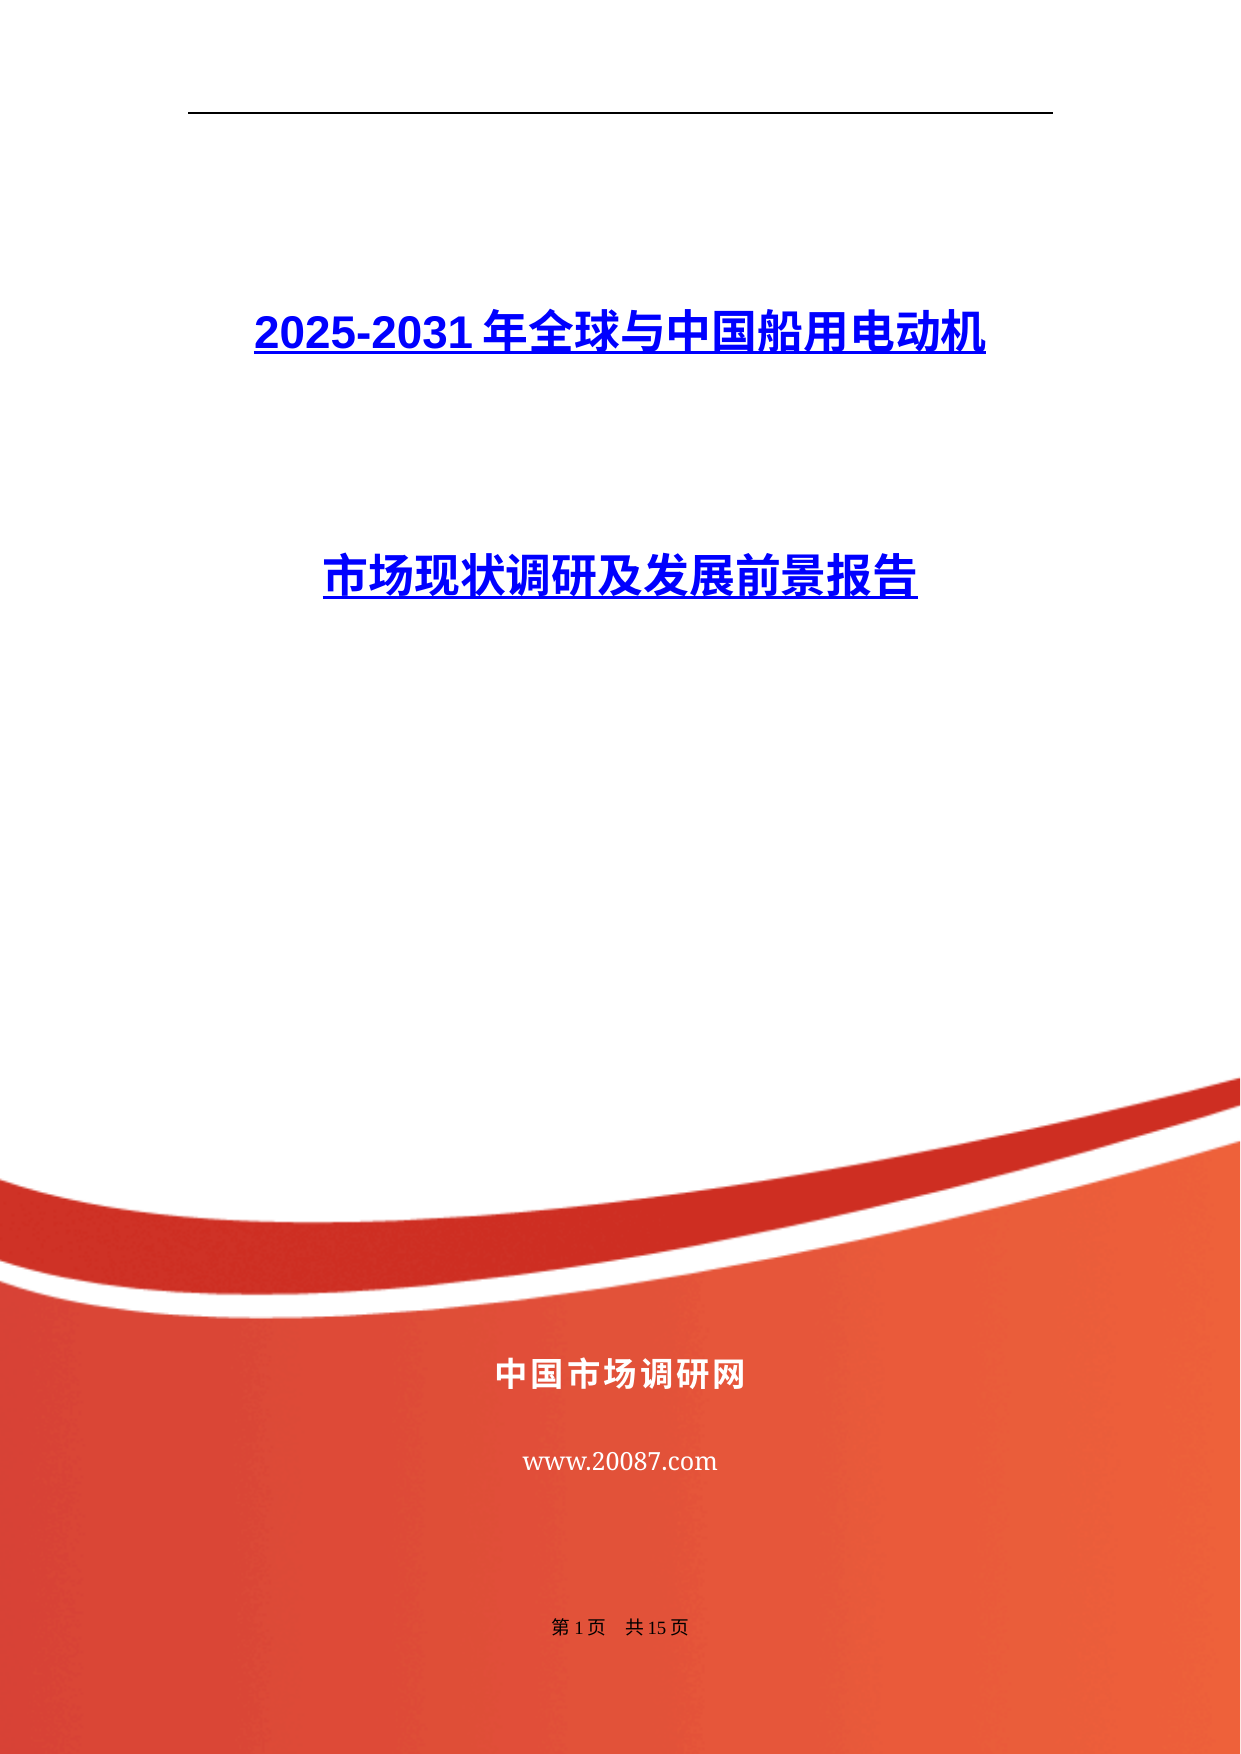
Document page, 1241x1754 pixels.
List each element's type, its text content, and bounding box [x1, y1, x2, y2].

subtitle 中国市场调研网 [187, 1339, 1053, 1404]
picture [0, 1006, 1241, 1754]
table_header 2025-2031年全球与中国船用电动机市场现状调研及发展前景报告 [188, 207, 1053, 773]
text www.20087.com [187, 1428, 1053, 1493]
